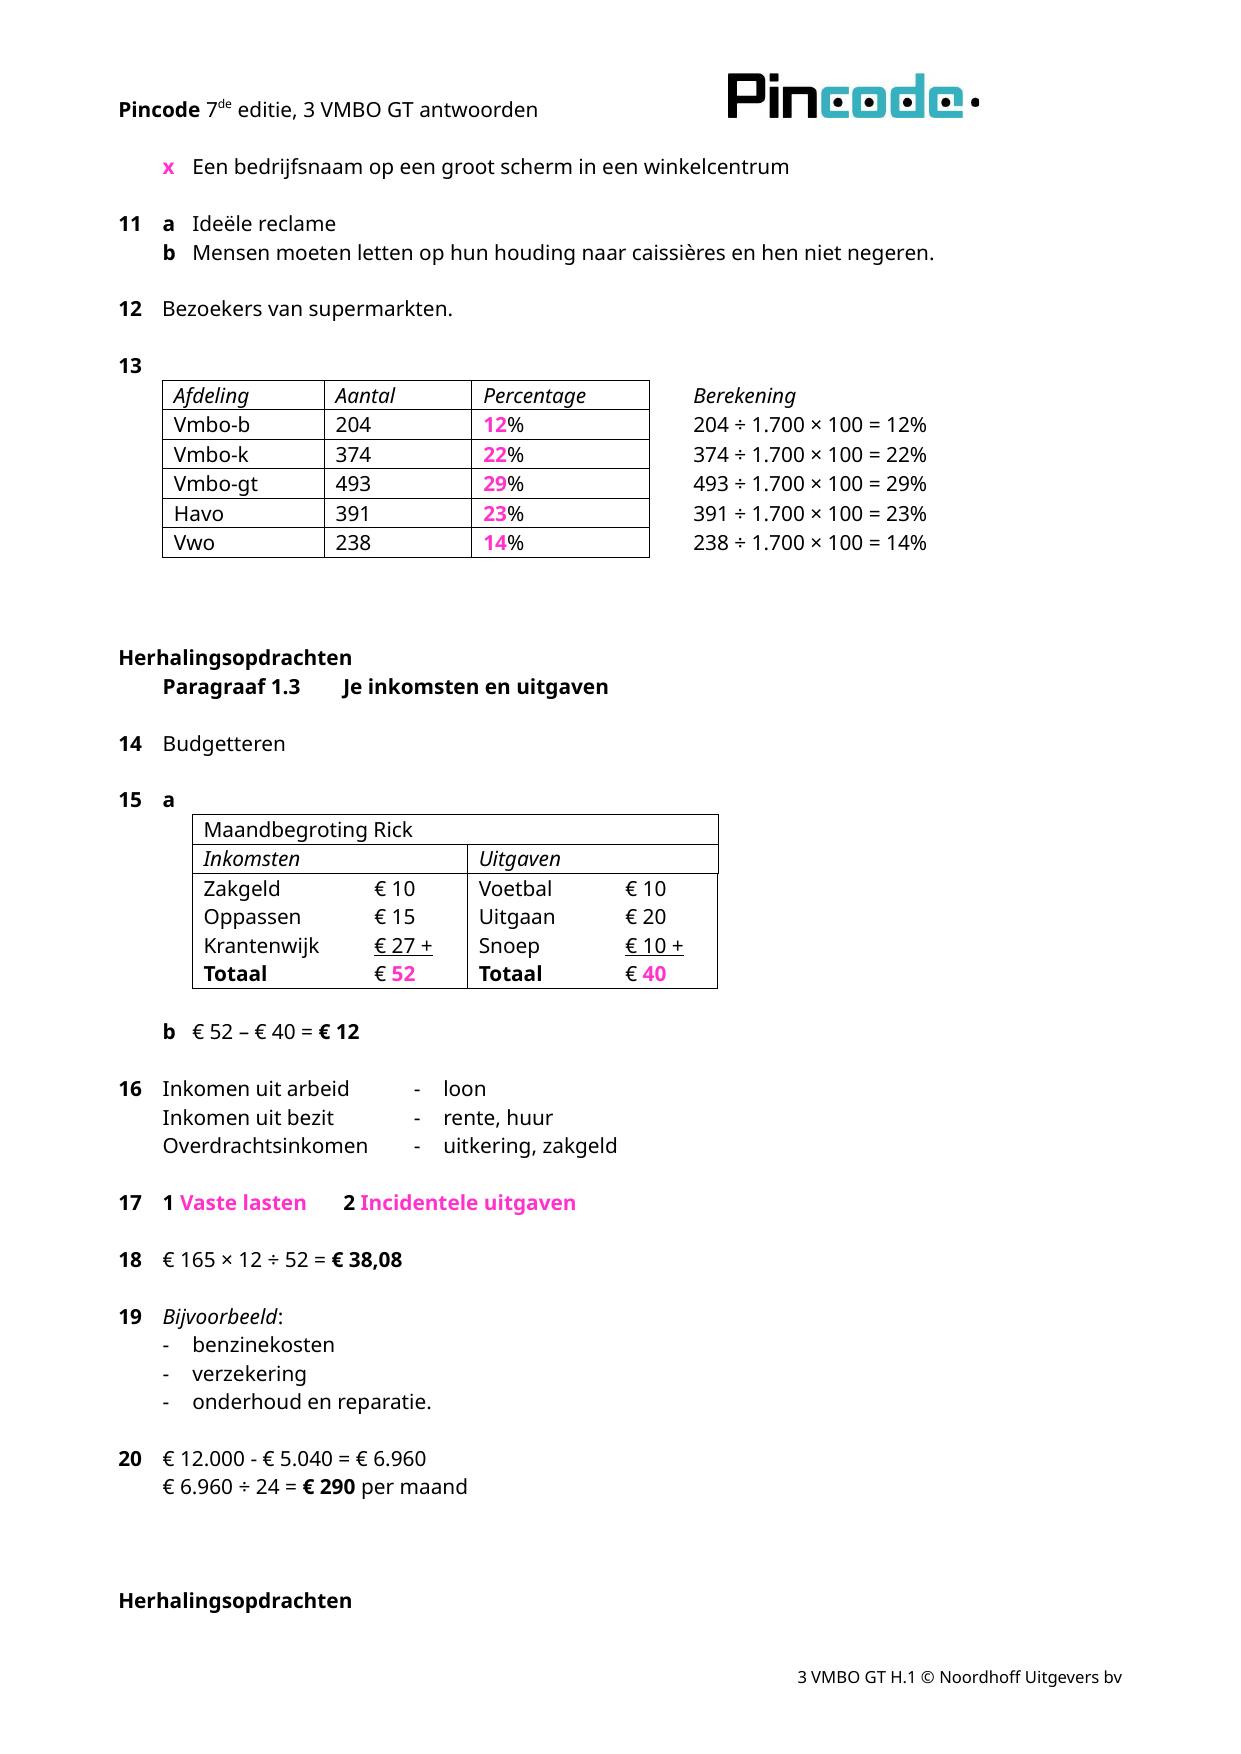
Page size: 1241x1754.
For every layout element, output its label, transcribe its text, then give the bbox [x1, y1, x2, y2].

table_cell 374 ÷ 1.700 × 100 = 22% [650, 439, 1026, 468]
table_cell 238 [325, 528, 471, 557]
table_cell Vmbo-gt [163, 469, 324, 498]
table_cell 12% [472, 410, 649, 439]
table_cell 204 ÷ 1.700 × 100 = 12% [650, 409, 1026, 439]
table_cell Vmbo-k [163, 440, 324, 468]
table_header Afdeling [163, 381, 324, 409]
table_cell 391 [325, 499, 471, 527]
table_cell 493 ÷ 1.700 × 100 = 29% [650, 468, 1026, 498]
table_cell Snoep [468, 931, 614, 959]
text - benzinekosten [118, 1330, 1122, 1359]
table_cell Vmbo-b [163, 410, 324, 439]
table_cell € 52 [363, 959, 467, 988]
table_header Maandbegroting Rick [193, 815, 718, 843]
table_cell Inkomsten [193, 845, 467, 873]
text Herhalingsopdrachten [118, 1586, 1122, 1615]
table_cell 374 [325, 440, 471, 468]
table_cell 23% [472, 499, 649, 527]
text Herhalingsopdrachten [118, 643, 1122, 672]
table_cell € 10 + [614, 931, 717, 959]
table_cell Uitgaan [468, 903, 614, 931]
text - verzekering [118, 1359, 1122, 1387]
table_header Aantal [325, 381, 471, 409]
table_header Berekening [650, 380, 1026, 409]
text b Mensen moeten letten op hun houding naar caissières en hen niet negeren. [162, 238, 1122, 266]
text b € 52 – € 40 = € 12 [118, 1017, 1122, 1046]
text - onderhoud en reparatie. [118, 1387, 1122, 1416]
text € 6.960 ÷ 24 = € 290 per maand [118, 1472, 1122, 1501]
text Paragraaf 1.3 Je inkomsten en uitgaven [118, 672, 1122, 700]
table_cell 391 ÷ 1.700 × 100 = 23% [650, 498, 1026, 527]
table_cell € 27 + [363, 931, 467, 959]
table_cell € 40 [614, 959, 717, 988]
text 20 € 12.000 - € 5.040 = € 6.960 [118, 1444, 1122, 1472]
text 18 € 165 × 12 ÷ 52 = € 38,08 [118, 1245, 1122, 1273]
text Overdrachtsinkomen - uitkering, zakgeld [118, 1131, 1122, 1160]
text 13 [118, 351, 1122, 380]
table_cell € 10 [614, 874, 717, 902]
text 19 Bijvoorbeeld: [118, 1302, 1122, 1330]
table_cell 29% [472, 469, 649, 498]
table_cell € 10 [363, 874, 467, 902]
text 11 a Ideële reclame [118, 209, 1122, 238]
table_cell Totaal [193, 959, 363, 988]
table_cell Zakgeld [193, 874, 363, 902]
text 12 Bezoekers van supermarkten. [118, 294, 1122, 323]
table_cell 493 [325, 469, 471, 498]
text 17 1 Vaste lasten 2 Incidentele uitgaven [118, 1188, 1122, 1217]
text 16 Inkomen uit arbeid - loon [118, 1074, 1122, 1103]
table_cell 238 ÷ 1.700 × 100 = 14% [650, 527, 1026, 557]
table_cell Voetbal [468, 874, 614, 902]
text Inkomen uit bezit - rente, huur [118, 1103, 1122, 1131]
table_cell 14% [472, 528, 649, 557]
table_cell Krantenwijk [193, 931, 363, 959]
table_cell 22% [472, 440, 649, 468]
picture [728, 73, 980, 118]
table_cell Uitgaven [468, 845, 718, 873]
table_cell Totaal [468, 959, 614, 988]
text x Een bedrijfsnaam op een groot scherm in een winkelcentrum [162, 152, 1122, 181]
table_cell Havo [163, 499, 324, 527]
table_cell € 20 [614, 903, 717, 931]
table_cell Oppassen [193, 903, 363, 931]
text 15 a [118, 786, 1122, 814]
table_cell Vwo [163, 528, 324, 557]
table_cell 204 [325, 410, 471, 439]
text 14 Budgetteren [118, 729, 1122, 757]
table_cell € 15 [363, 903, 467, 931]
table_header Percentage [472, 381, 649, 409]
